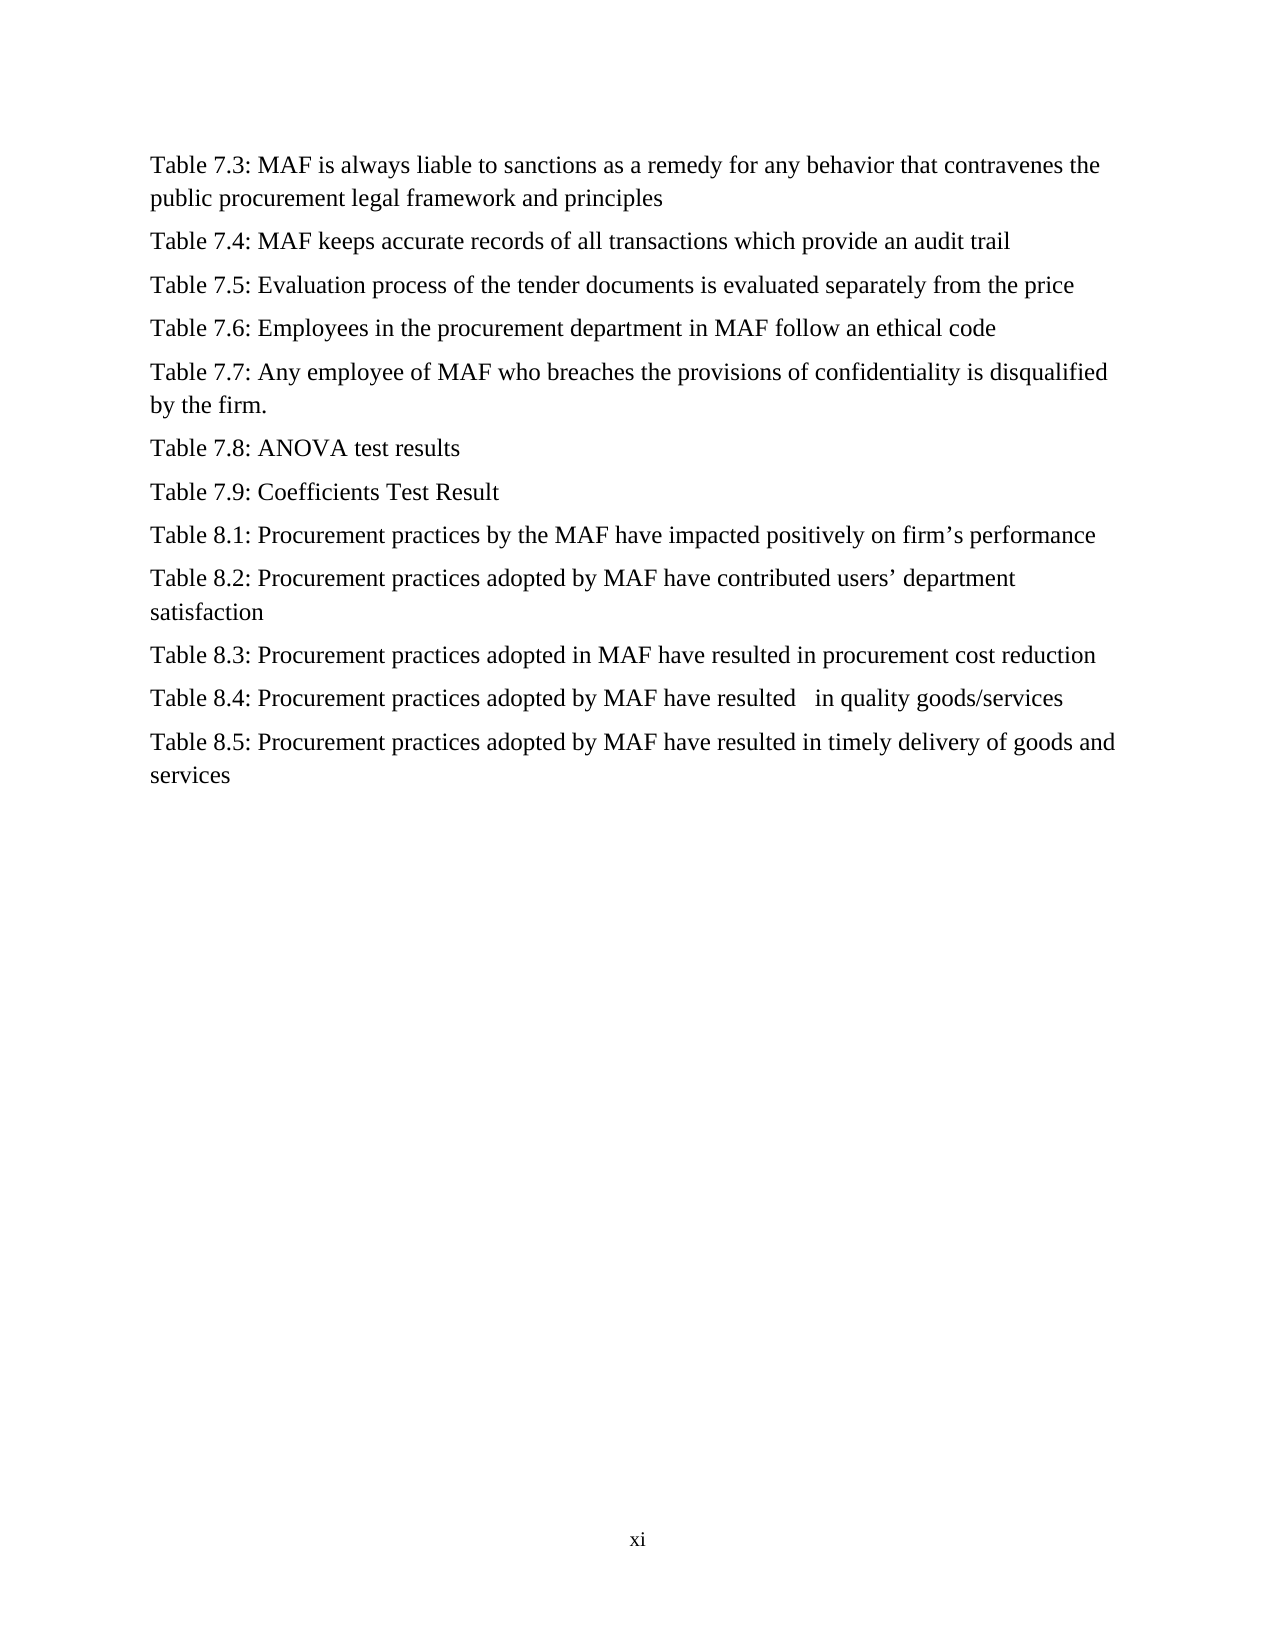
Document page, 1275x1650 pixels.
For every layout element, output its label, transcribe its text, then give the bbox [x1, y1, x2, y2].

text Table 7.3: MAF is always liable to sanctions as a remedy for any behavior that contravenes the public procurement legal framework and principles 56 [150, 150, 1125, 212]
text Table 8.1: Procurement practices by the MAF have impacted positively on firm’s performance 63 [150, 520, 1125, 549]
text Table 7.5: Evaluation process of the tender documents is evaluated separately from the price 58 [150, 270, 1125, 299]
text Table 8.5: Procurement practices adopted by MAF have resulted in timely delivery of goods and services 66 [150, 727, 1125, 789]
text Table 7.8: ANOVA test results 61 [150, 433, 1125, 462]
text Table 8.4: Procurement practices adopted by MAF have resulted in quality goods/services 66 [150, 683, 1125, 712]
text Table 8.3: Procurement practices adopted in MAF have resulted in procurement cost reduction 65 [150, 640, 1125, 669]
text Table 7.7: Any employee of MAF who breaches the provisions of confidentiality is disqualified by the firm. 60 [150, 357, 1125, 418]
text Table 7.6: Employees in the procurement department in MAF follow an ethical code 59 [150, 313, 1125, 342]
text Table 7.4: MAF keeps accurate records of all transactions which provide an audit trail 57 [150, 226, 1125, 255]
text Table 8.2: Procurement practices adopted by MAF have contributed users’ department satisfaction 64 [150, 563, 1125, 625]
text Table 7.9: Coefficients Test Result 61 [150, 477, 1125, 505]
